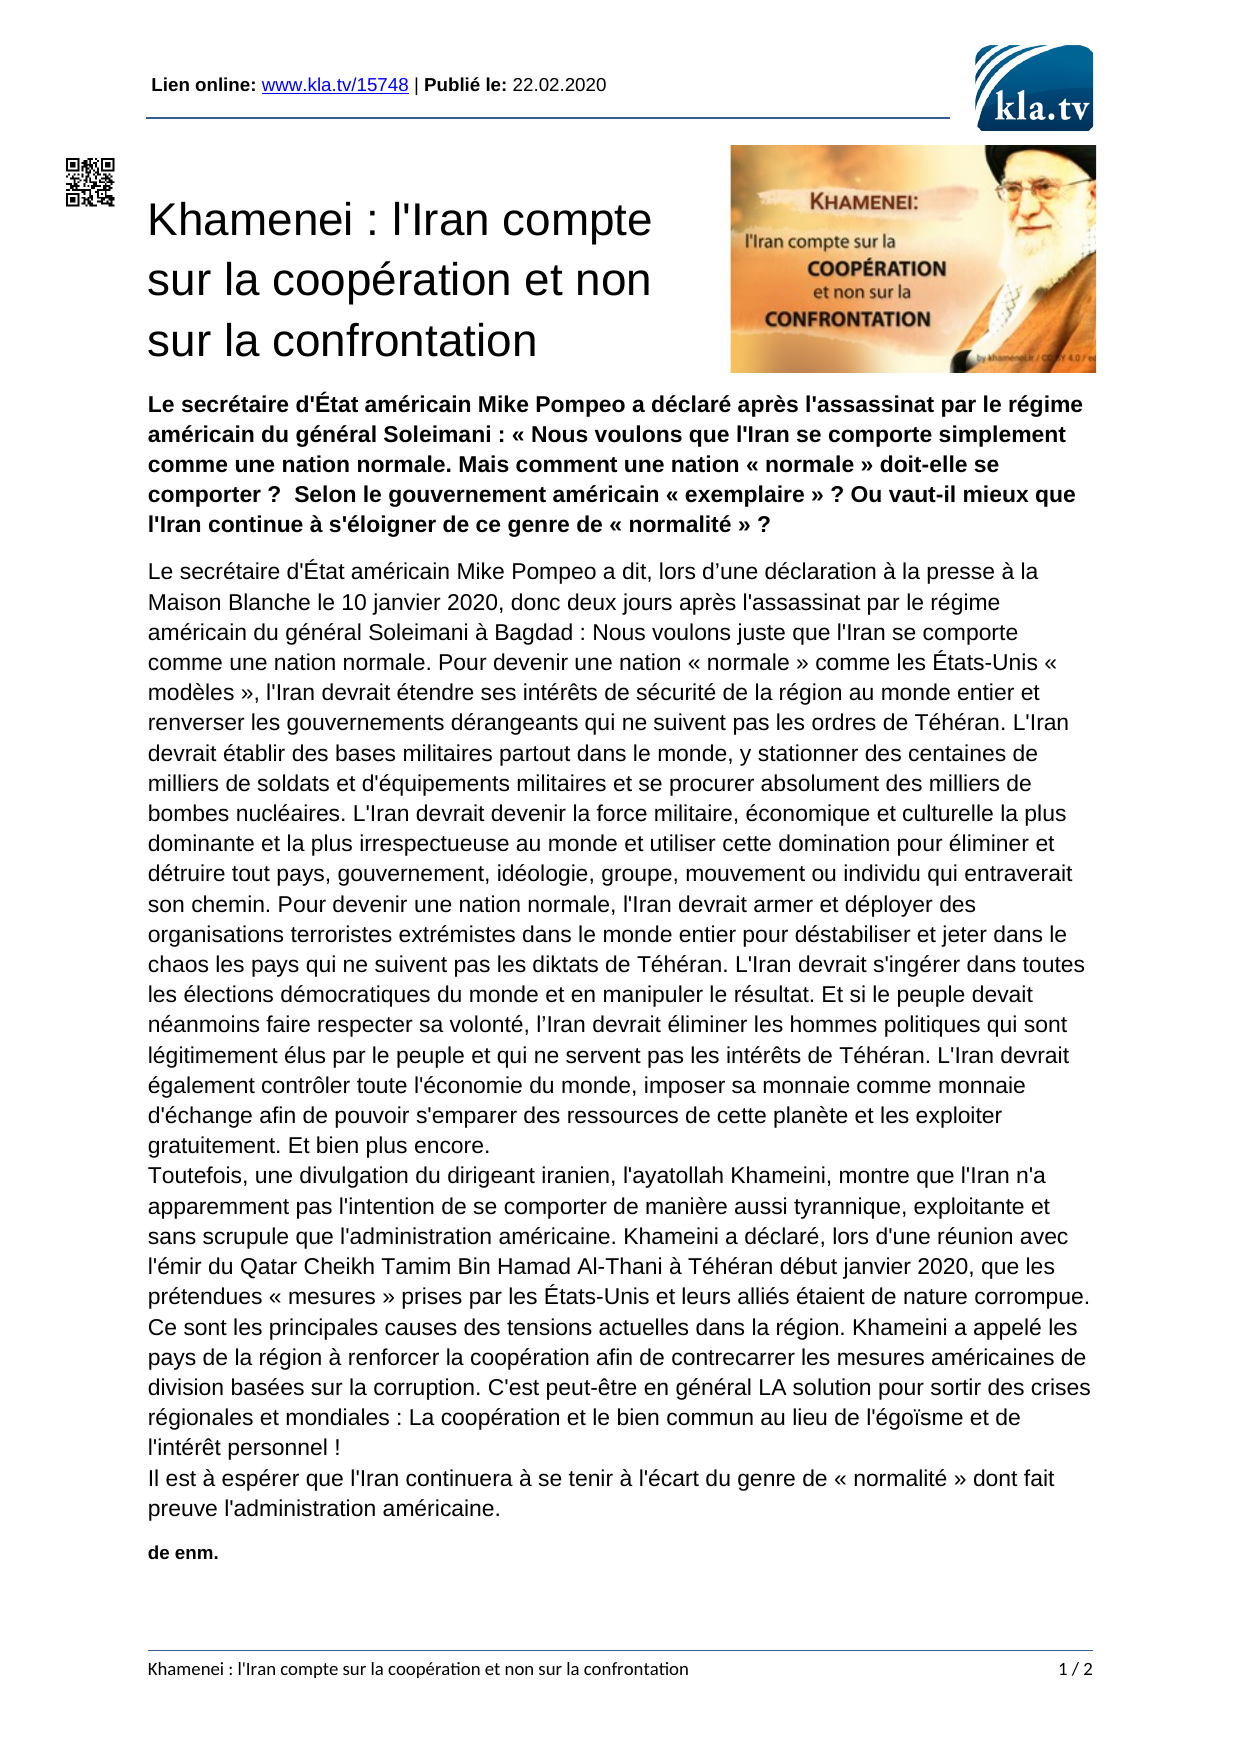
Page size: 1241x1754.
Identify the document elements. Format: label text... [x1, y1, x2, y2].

text Khamenei : l'Iran compte sur la coopération et non sur la confrontation [148, 192, 1093, 366]
text Le secrétaire d'État américain Mike Pompeo a dit, lors d’une déclaration à la presse à la Maison Blanche le 10 janvier 2020, donc deux jours après l'assassinat par le régime américain du général Soleimani à Bagdad : Nous voulons juste que l'Iran se comporte comme une nation normale. Pour devenir une nation « normale » comme les États-Unis « modèles », l'Iran devrait étendre ses intérêts de sécurité de la région au monde entier et renverser les gouvernements dérangeants qui ne suivent pas les ordres de Téhéran. L'Iran devrait établir des bases militaires partout dans le monde, y stationner des centaines de milliers de soldats et d'équipements militaires et se procurer absolument des milliers de bombes nucléaires. L'Iran devrait devenir la force militaire, économique et culturelle la plus dominante et la plus irrespectueuse au monde et utiliser cette domination pour éliminer et détruire tout pays, gouvernement, idéologie, groupe, mouvement ou individu qui entraverait son chemin. Pour devenir une nation normale, l'Iran devrait armer et déployer des organisations terroristes extrémistes dans le monde entier pour déstabiliser et jeter dans le chaos les pays qui ne suivent pas les diktats de Téhéran. L'Iran devrait s'ingérer dans toutes les élections démocratiques du monde et en manipuler le résultat. Et si le peuple devait néanmoins faire respecter sa volonté, l’Iran devrait éliminer les hommes politiques qui sont légitimement élus par le peuple et qui ne servent pas les intérêts de Téhéran. L'Iran devrait également contrôler toute l'économie du monde, imposer sa monnaie comme monnaie d'échange afin de pouvoir s'emparer des ressources de cette planète et les exploiter gratuitement. Et bien plus encore. Toutefois, une divulgation du dirigeant iranien, l'ayatollah Khameini, montre que l'Iran n'a apparemment pas l'intention de se comporter de manière aussi tyrannique, exploitante et sans scrupule que l'administration américaine. Khameini a déclaré, lors d'une réunion avec l'émir du Qatar Cheikh Tamim Bin Hamad Al-Thani à Téhéran début janvier 2020, que les prétendues « mesures » prises par les États-Unis et leurs alliés étaient de nature corrompue. Ce sont les principales causes des tensions actuelles dans la région. Khameini a appelé les pays de la région à renforcer la coopération afin de contrecarrer les mesures américaines de division basées sur la corruption. C'est peut-être en général LA solution pour sortir des crises régionales et mondiales : La coopération et le bien commun au lieu de l'égoïsme et de l'intérêt personnel ! Il est à espérer que l'Iran continuera à se tenir à l'écart du genre de « normalité » dont fait preuve l'administration américaine. [148, 558, 1093, 1521]
text de enm. [148, 1542, 1093, 1563]
text Le secrétaire d'État américain Mike Pompeo a déclaré après l'assassinat par le régime américain du général Soleimani : « Nous voulons que l'Iran se comporte simplement comme une nation normale. Mais comment une nation « normale » doit-elle se comporter ? Selon le gouvernement américain « exemplaire » ? Ou vaut-il mieux que l'Iran continue à s'éloigner de ce genre de « normalité » ? [148, 391, 1093, 538]
